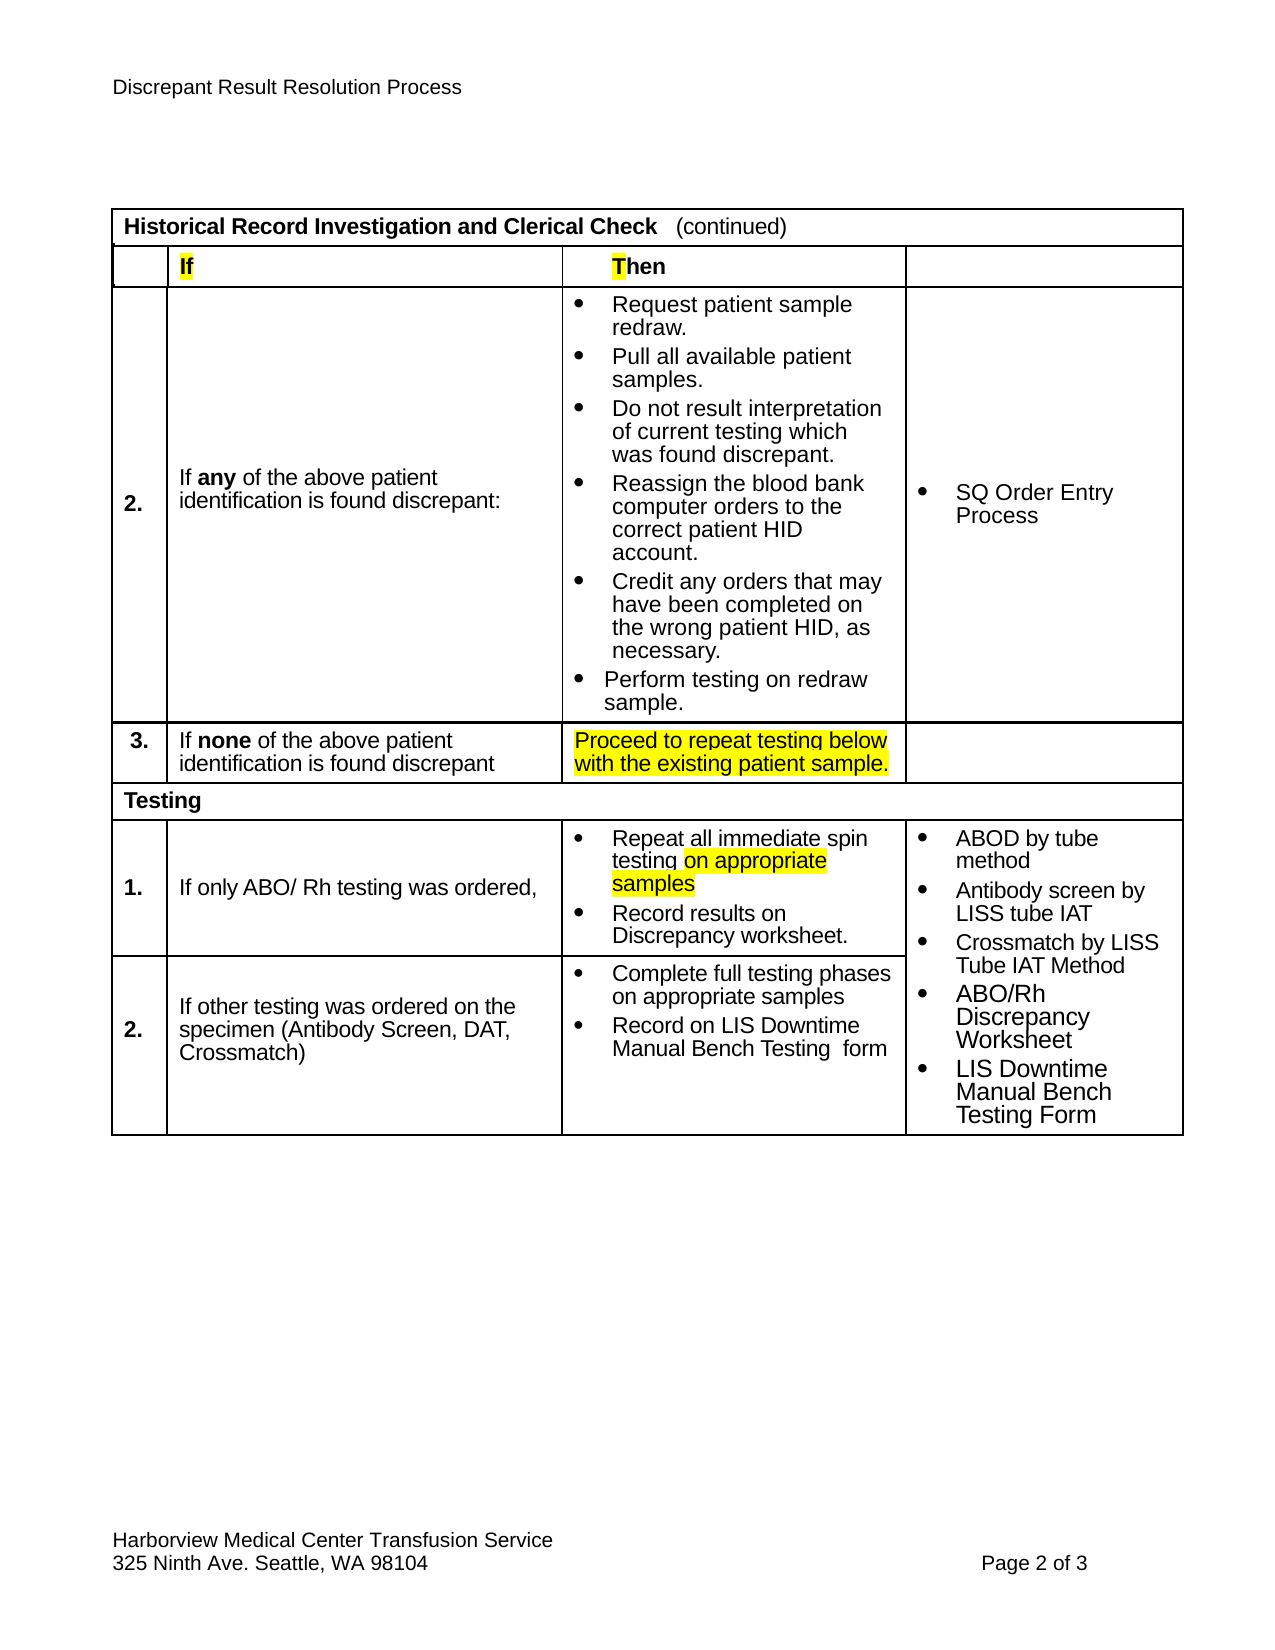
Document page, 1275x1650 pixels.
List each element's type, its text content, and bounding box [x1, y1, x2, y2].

table_cell If [169, 247, 562, 286]
table_cell If none of the above patient identification is found discrepant [168, 724, 561, 782]
table_cell 3. [113, 724, 166, 782]
table_cell 1. [113, 821, 166, 955]
table_header Historical Record Investigation and Clerical Check (continued) [113, 210, 1182, 245]
table_cell If any of the above patient identification is found discrepant: [168, 288, 562, 721]
table_cell Repeat all immediate spin testing on appropriate samples Record results on Discrepancy worksheet. [563, 821, 905, 955]
table_cell Testing [113, 784, 1182, 819]
table_cell Complete full testing phases on appropriate samples Record on LIS Downtime Manual Bench Testing form [563, 957, 905, 1134]
table_cell 2. [113, 957, 166, 1134]
table_cell SQ Order Entry Process [907, 288, 1182, 721]
table_cell If other testing was ordered on the specimen (Antibody Screen, DAT, Crossmatch) [168, 957, 561, 1134]
table_cell Request patient sample redraw. Pull all available patient samples. Do not result interpretation of current testing which was found discrepant. Reassign the blood bank computer orders to the correct patient HID account. Credit any orders that may have been completed on the wrong patient HID, as necessary. Perform testing on redraw sample. [563, 288, 905, 721]
table_cell Proceed to repeat testing below with the existing patient sample. [563, 724, 905, 782]
table_cell [114, 247, 167, 286]
table_cell Then [563, 247, 905, 286]
table_cell [907, 247, 1182, 286]
table_cell If only ABO/ Rh testing was ordered, [168, 821, 561, 955]
table_cell ABOD by tube method Antibody screen by LISS tube IAT Crossmatch by LISS Tube IAT Method ABO/Rh Discrepancy Worksheet LIS Downtime Manual Bench Testing Form [907, 821, 1182, 1134]
table_cell 2. [113, 288, 166, 721]
table_cell [907, 724, 1182, 782]
